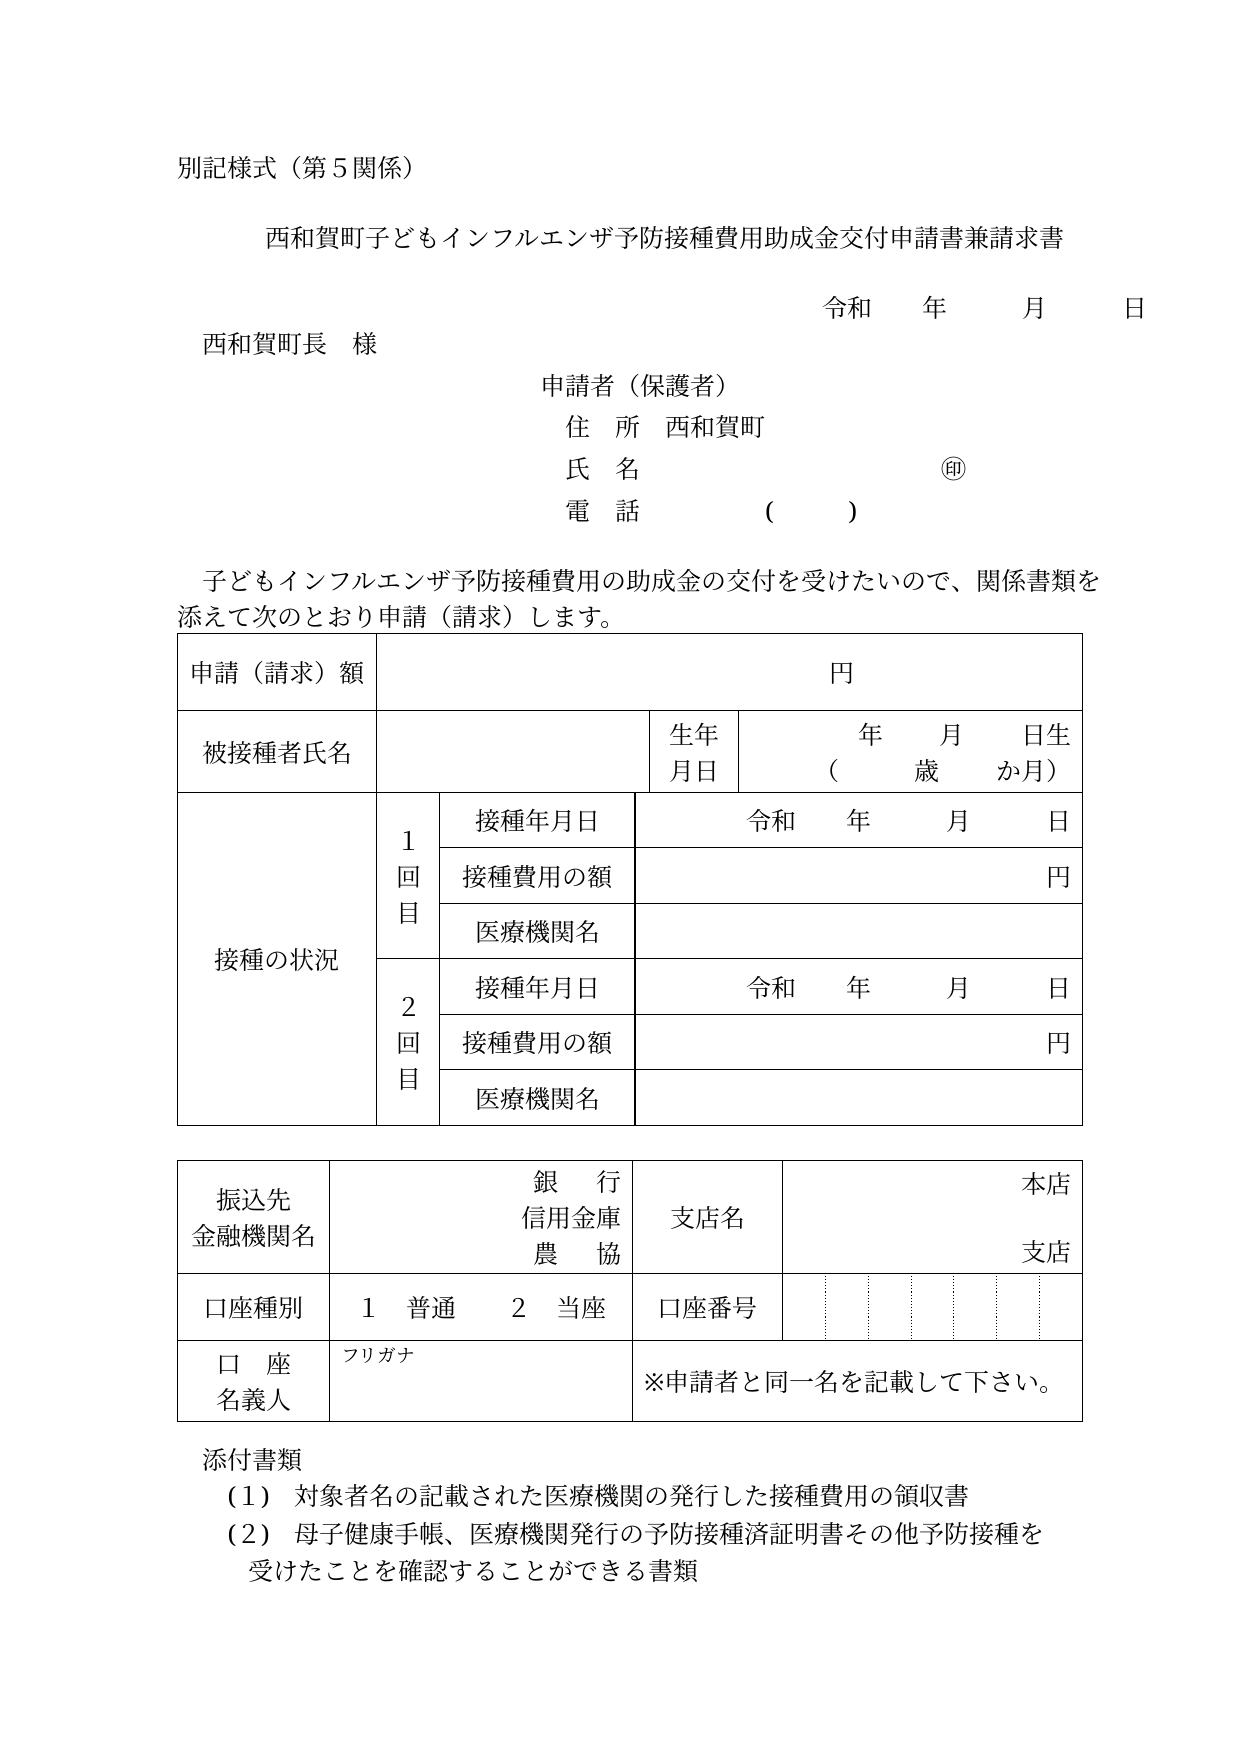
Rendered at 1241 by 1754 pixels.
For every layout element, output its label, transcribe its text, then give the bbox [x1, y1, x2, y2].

text 子どもインフルエンザ予防接種費用の助成金の交付を受けたいので、関係書類を [177, 561, 1152, 597]
table_cell [911, 1274, 954, 1339]
table_cell [636, 1070, 1082, 1125]
table_cell [996, 1274, 1039, 1339]
table_cell 医療機関名 [440, 1070, 634, 1125]
table_cell 口座番号 [633, 1274, 782, 1339]
text 令和 年 月 日 [177, 289, 1147, 324]
table_cell ２ 回 目 [377, 959, 439, 1125]
table_cell 接種年月日 [440, 959, 634, 1014]
text (１) 対象者名の記載された医療機関の発行した接種費用の領収書 [177, 1476, 1152, 1514]
table_cell 円 [636, 1015, 1082, 1069]
table_cell 医療機関名 [440, 904, 634, 958]
table_header 銀 行 信用金庫 農 協 [330, 1161, 632, 1273]
table_cell フリガナ [330, 1341, 632, 1421]
table_cell 接種費用の額 [440, 1015, 634, 1069]
table_cell [868, 1274, 911, 1339]
table_header 本店 支店 [783, 1161, 1082, 1273]
text 西和賀町長 様 [177, 324, 1152, 361]
table_cell [783, 1274, 825, 1339]
table_cell [825, 1274, 868, 1339]
text 氏 名 ㊞ [177, 444, 1152, 486]
text 電 話 ( ) [177, 486, 1152, 527]
text 添えて次のとおり申請（請求）します。 [177, 597, 1152, 633]
table_header 支店名 [633, 1161, 782, 1273]
table_cell 接種費用の額 [440, 848, 634, 903]
table_cell 接種の状況 [178, 793, 376, 1125]
table_cell [636, 904, 1082, 958]
table_cell 接種年月日 [440, 793, 634, 847]
table_header 円 [377, 634, 1082, 710]
text 添付書類 [177, 1440, 1168, 1476]
table_cell 生年 月日 [650, 711, 738, 792]
text 住 所 西和賀町 [177, 402, 1152, 444]
text 受けたことを確認することができる書類 [223, 1551, 1152, 1589]
text (２) 母子健康手帳、医療機関発行の予防接種済証明書その他予防接種を [177, 1514, 1152, 1551]
table_cell 年 月 日生 （ 歳 か月） [739, 711, 1082, 792]
table_cell 令和 年 月 日 [636, 793, 1082, 847]
text 西和賀町子どもインフルエンザ予防接種費用助成金交付申請書兼請求書 [177, 219, 1152, 254]
table_cell 口 座 名義人 [178, 1341, 329, 1421]
table_cell ※申請者と同一名を記載して下さい。 [633, 1341, 1082, 1421]
text 申請者（保護者） [177, 361, 1152, 402]
table_header 振込先 金融機関名 [178, 1161, 329, 1273]
table_cell １ 普通 ２ 当座 [330, 1274, 632, 1339]
table_cell [377, 711, 649, 792]
table_cell 令和 年 月 日 [636, 959, 1082, 1014]
table_cell [954, 1274, 996, 1339]
table_cell 口座種別 [178, 1274, 329, 1339]
table_cell 被接種者氏名 [178, 711, 376, 792]
table_cell 円 [636, 848, 1082, 903]
text 別記様式（第５関係） [177, 149, 1152, 184]
table_cell １ 回 目 [377, 793, 439, 958]
table_header 申請（請求）額 [178, 634, 376, 710]
table_cell [1039, 1274, 1082, 1339]
